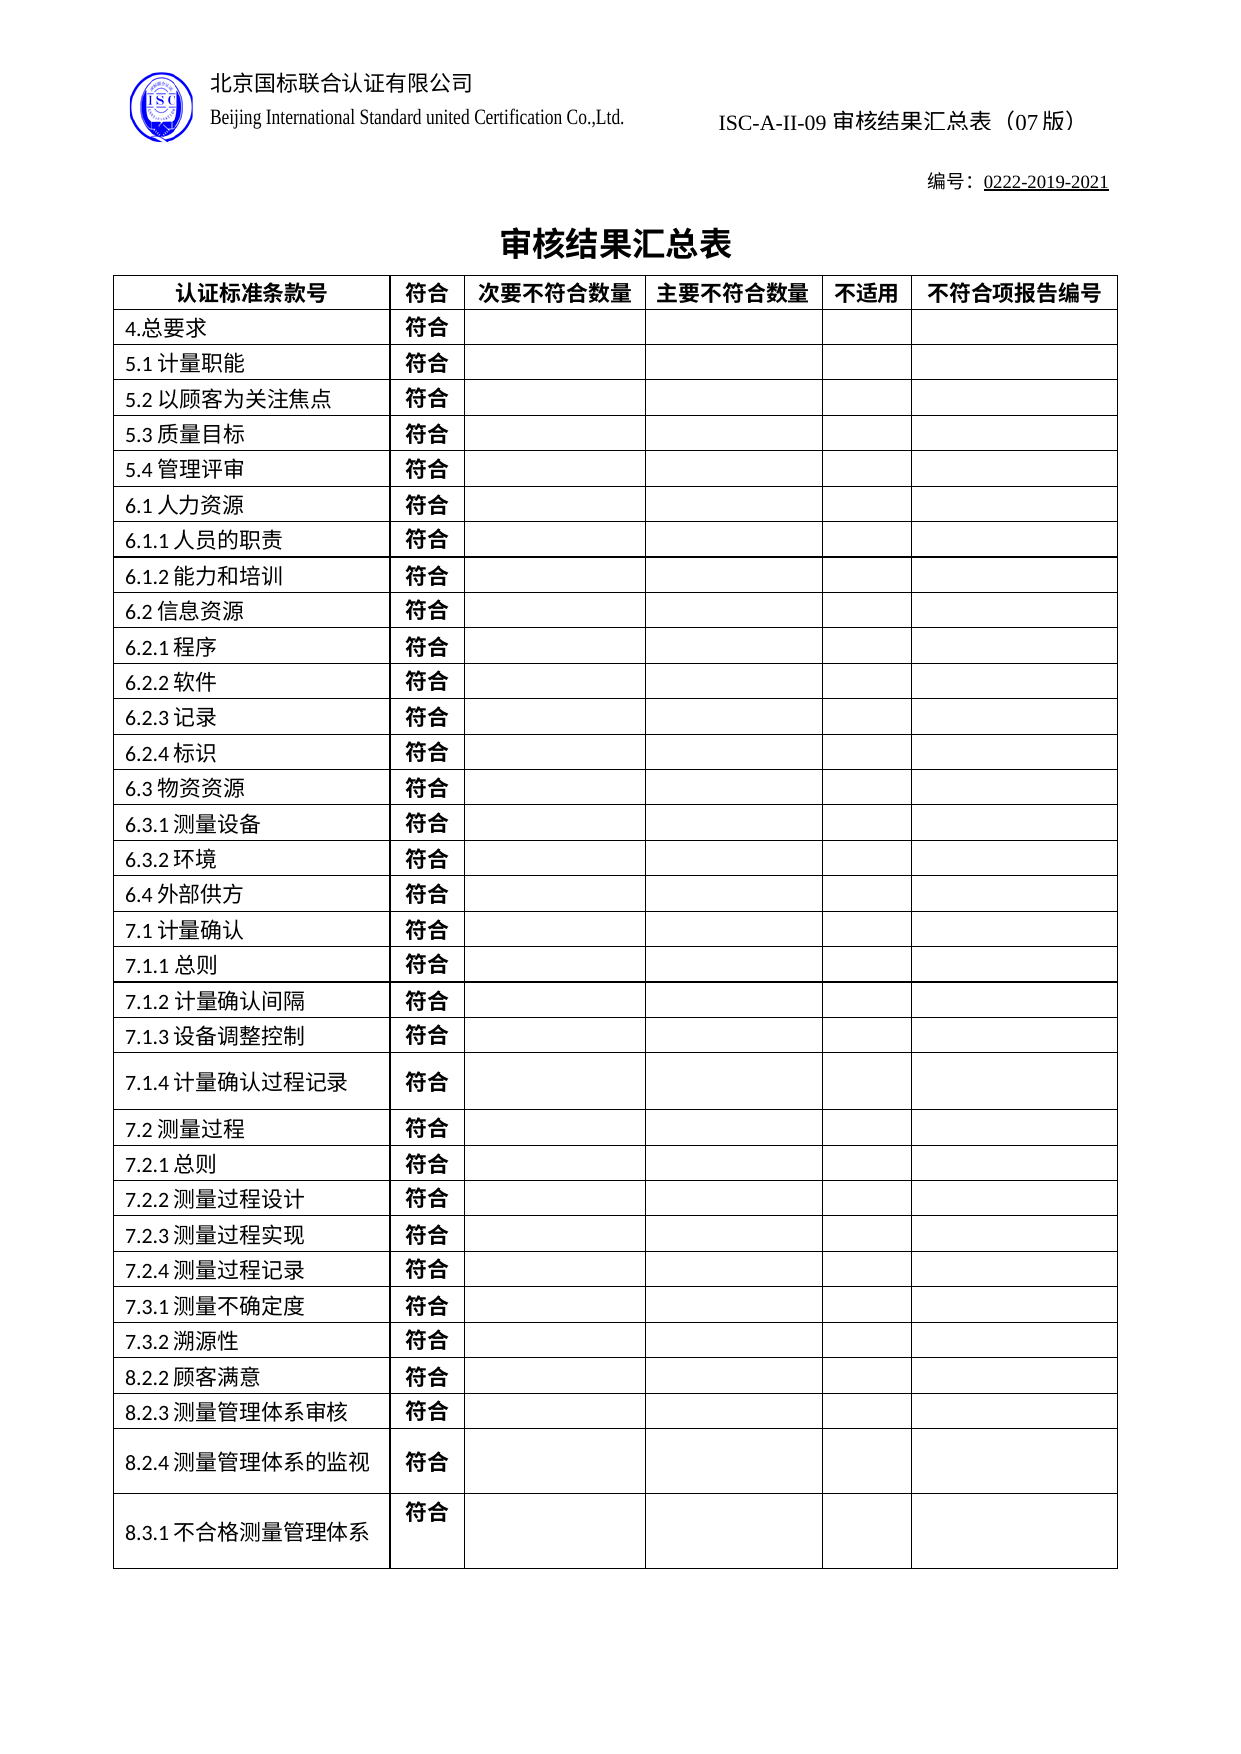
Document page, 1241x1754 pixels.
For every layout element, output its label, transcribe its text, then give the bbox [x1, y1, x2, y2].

table_cell [912, 770, 1117, 804]
table_cell 符合 [391, 593, 464, 627]
table_cell 7.1.3设备调整控制 [114, 1018, 389, 1052]
table_cell [823, 1146, 911, 1180]
table_cell [465, 1358, 645, 1392]
table_cell [465, 1287, 645, 1322]
table_cell 4.总要求 [114, 310, 389, 344]
table_cell [823, 1181, 911, 1215]
table_cell [465, 699, 645, 733]
table_header 认证标准条款号 [114, 276, 389, 308]
table_cell [465, 1216, 645, 1251]
table_cell [646, 380, 822, 415]
table_cell 符合 [391, 1358, 464, 1392]
table_cell [823, 380, 911, 415]
table_cell [912, 805, 1117, 840]
table_cell [823, 1110, 911, 1144]
table_cell [912, 1181, 1117, 1215]
table_cell [646, 912, 822, 946]
table_cell 6.4外部供方 [114, 876, 389, 911]
table_cell 符合 [391, 841, 464, 875]
table_cell [646, 1181, 822, 1215]
table_cell [646, 947, 822, 981]
table_cell [646, 1323, 822, 1357]
table_cell [465, 805, 645, 840]
table_header 符合 [391, 276, 464, 308]
table_cell 6.2.2软件 [114, 664, 389, 698]
table_cell [823, 947, 911, 981]
table_cell [646, 664, 822, 698]
table_cell [823, 1053, 911, 1109]
table_cell [823, 770, 911, 804]
table_cell [465, 380, 645, 415]
table_cell 6.3.2环境 [114, 841, 389, 875]
table_cell [912, 628, 1117, 663]
table_cell [823, 1018, 911, 1052]
table_cell 5.1 计量职能 [114, 345, 389, 379]
table_cell [823, 345, 911, 379]
table_cell 6.1.1人员的职责 [114, 522, 389, 556]
table_cell [646, 735, 822, 769]
table_cell 符合 [391, 380, 464, 415]
table_cell 符合 [391, 522, 464, 556]
table_cell [823, 310, 911, 344]
table_cell [912, 1018, 1117, 1052]
table_cell 符合 [391, 628, 464, 663]
table_cell [823, 1216, 911, 1251]
table_cell [465, 841, 645, 875]
table_cell [465, 876, 645, 911]
table_cell 符合 [391, 1053, 464, 1109]
table_cell [823, 912, 911, 946]
table_cell [465, 1252, 645, 1286]
table_cell 5.2 以顾客为关注焦点 [114, 380, 389, 415]
table_cell [912, 1429, 1117, 1493]
table_cell [823, 876, 911, 911]
table_cell [912, 345, 1117, 379]
table_cell [912, 593, 1117, 627]
table_cell [912, 699, 1117, 733]
table_cell [646, 1252, 822, 1286]
table_cell [646, 770, 822, 804]
table_cell [465, 735, 645, 769]
table_cell [823, 558, 911, 592]
table_cell [823, 628, 911, 663]
table_cell 符合 [391, 876, 464, 911]
text 编号：0222-2019-2021 [123, 164, 1108, 196]
table_cell 符合 [391, 770, 464, 804]
table_cell [465, 1429, 645, 1493]
table_cell [823, 1394, 911, 1428]
table_cell [646, 345, 822, 379]
table_cell 符合 [391, 310, 464, 344]
table_cell [465, 558, 645, 592]
table_cell 6.2.1程序 [114, 628, 389, 663]
table_cell [646, 310, 822, 344]
table_cell 7.2.1总则 [114, 1146, 389, 1180]
table_header 次要不符合数量 [465, 276, 645, 308]
table_cell [646, 1429, 822, 1493]
table_cell [465, 1110, 645, 1144]
table_cell 8.3.1不合格测量管理体系 [114, 1494, 389, 1567]
table_cell 5.3 质量目标 [114, 416, 389, 450]
table_cell [912, 416, 1117, 450]
table_cell 符合 [391, 912, 464, 946]
table_cell 符合 [391, 947, 464, 981]
table_cell 7.3.2溯源性 [114, 1323, 389, 1357]
table_cell [646, 628, 822, 663]
table_cell [465, 1323, 645, 1357]
table_cell [646, 1110, 822, 1144]
table_cell 7.2 测量过程 [114, 1110, 389, 1144]
table_cell 符合 [391, 1494, 464, 1567]
table_cell 符合 [391, 1429, 464, 1493]
table_cell [912, 1252, 1117, 1286]
table_cell 符合 [391, 451, 464, 486]
picture [129, 72, 192, 141]
table_cell 7.2.3测量过程实现 [114, 1216, 389, 1251]
table_cell [646, 416, 822, 450]
table_cell 符合 [391, 1018, 464, 1052]
table_cell [912, 841, 1117, 875]
table_cell 5.4 管理评审 [114, 451, 389, 486]
table_cell [912, 1358, 1117, 1392]
table_cell [646, 699, 822, 733]
table_cell [646, 805, 822, 840]
table_cell 符合 [391, 1323, 464, 1357]
table_cell [465, 345, 645, 379]
table_cell 符合 [391, 1146, 464, 1180]
table_cell [912, 664, 1117, 698]
table_cell 符合 [391, 983, 464, 1017]
table_cell [912, 1146, 1117, 1180]
table_cell [912, 1494, 1117, 1567]
table_cell [465, 416, 645, 450]
table_cell [465, 451, 645, 486]
table_cell [823, 664, 911, 698]
table_cell 6.3 物资资源 [114, 770, 389, 804]
table_cell [912, 947, 1117, 981]
table_cell 符合 [391, 487, 464, 521]
text 审核结果汇总表 [123, 210, 1108, 275]
table_cell [465, 628, 645, 663]
table_cell 8.2.3测量管理体系审核 [114, 1394, 389, 1428]
table_cell [823, 487, 911, 521]
table_cell [912, 380, 1117, 415]
table_cell 符合 [391, 735, 464, 769]
table_cell [912, 1287, 1117, 1322]
table_cell 7.1.2 计量确认间隔 [114, 983, 389, 1017]
table_cell 8.2.2顾客满意 [114, 1358, 389, 1392]
table_cell [465, 770, 645, 804]
table_cell [646, 1018, 822, 1052]
table_cell [823, 1287, 911, 1322]
table_cell [465, 947, 645, 981]
table_cell [646, 876, 822, 911]
table_cell [823, 1429, 911, 1493]
table_cell 符合 [391, 1252, 464, 1286]
table_cell [912, 451, 1117, 486]
table_cell [912, 983, 1117, 1017]
table_cell 6.2.3记录 [114, 699, 389, 733]
table_cell [823, 522, 911, 556]
table_cell [646, 558, 822, 592]
table_cell [912, 558, 1117, 592]
table_cell [465, 310, 645, 344]
table_cell [912, 1053, 1117, 1109]
table_cell [465, 664, 645, 698]
table_cell 符合 [391, 699, 464, 733]
table_cell [646, 1287, 822, 1322]
table_cell 符合 [391, 1287, 464, 1322]
table_cell [646, 451, 822, 486]
table_cell [465, 522, 645, 556]
table_cell [646, 841, 822, 875]
table_cell [823, 593, 911, 627]
table_cell [823, 805, 911, 840]
table_cell 6.1人力资源 [114, 487, 389, 521]
table_cell [912, 876, 1117, 911]
table_cell [823, 983, 911, 1017]
table_cell [823, 1358, 911, 1392]
table_cell [465, 1146, 645, 1180]
table_header 主要不符合数量 [646, 276, 822, 308]
table_cell [465, 912, 645, 946]
table_cell 7.2.2测量过程设计 [114, 1181, 389, 1215]
table_cell [823, 1323, 911, 1357]
table_cell [465, 1394, 645, 1428]
table_cell 7.3.1测量不确定度 [114, 1287, 389, 1322]
table_cell 符合 [391, 345, 464, 379]
table_cell [823, 699, 911, 733]
table_cell 7.1.4计量确认过程记录 [114, 1053, 389, 1109]
table_cell 符合 [391, 558, 464, 592]
table_cell [823, 735, 911, 769]
table_cell [823, 1252, 911, 1286]
table_cell [465, 487, 645, 521]
table_cell [912, 1323, 1117, 1357]
table_cell [646, 522, 822, 556]
table_cell 符合 [391, 664, 464, 698]
table_cell [912, 1394, 1117, 1428]
table_cell [912, 912, 1117, 946]
table_cell [465, 1494, 645, 1567]
table_cell [823, 451, 911, 486]
table_cell 符合 [391, 416, 464, 450]
table_cell [646, 593, 822, 627]
table_cell 7.1.1 总则 [114, 947, 389, 981]
table_cell [465, 593, 645, 627]
table_cell [646, 487, 822, 521]
table_cell [646, 1358, 822, 1392]
table_cell 6.2.4标识 [114, 735, 389, 769]
table_header 不适用 [823, 276, 911, 308]
table_cell [465, 1053, 645, 1109]
table_cell [465, 983, 645, 1017]
table_cell 8.2.4测量管理体系的监视 [114, 1429, 389, 1493]
table_cell [912, 487, 1117, 521]
table_cell [646, 1394, 822, 1428]
table_cell 7.2.4测量过程记录 [114, 1252, 389, 1286]
table_cell [465, 1181, 645, 1215]
table_cell [912, 735, 1117, 769]
table_cell [823, 416, 911, 450]
table_cell [912, 310, 1117, 344]
table_cell [646, 1494, 822, 1567]
table_cell 7.1计量确认 [114, 912, 389, 946]
table_cell 符合 [391, 1181, 464, 1215]
table_cell 6.1.2能力和培训 [114, 558, 389, 592]
table_cell 符合 [391, 1110, 464, 1144]
table_cell [912, 1216, 1117, 1251]
table_cell [823, 841, 911, 875]
table_cell [646, 1216, 822, 1251]
table_cell 6.2信息资源 [114, 593, 389, 627]
table_cell 符合 [391, 805, 464, 840]
table_cell 符合 [391, 1216, 464, 1251]
table_cell [912, 522, 1117, 556]
table_cell [912, 1110, 1117, 1144]
table_header 不符合项报告编号 [912, 276, 1117, 308]
table_cell [465, 1018, 645, 1052]
table_cell 符合 [391, 1394, 464, 1428]
table_cell 6.3.1测量设备 [114, 805, 389, 840]
table_cell [646, 1053, 822, 1109]
table_cell [646, 983, 822, 1017]
table_cell [646, 1146, 822, 1180]
table_cell [823, 1494, 911, 1567]
